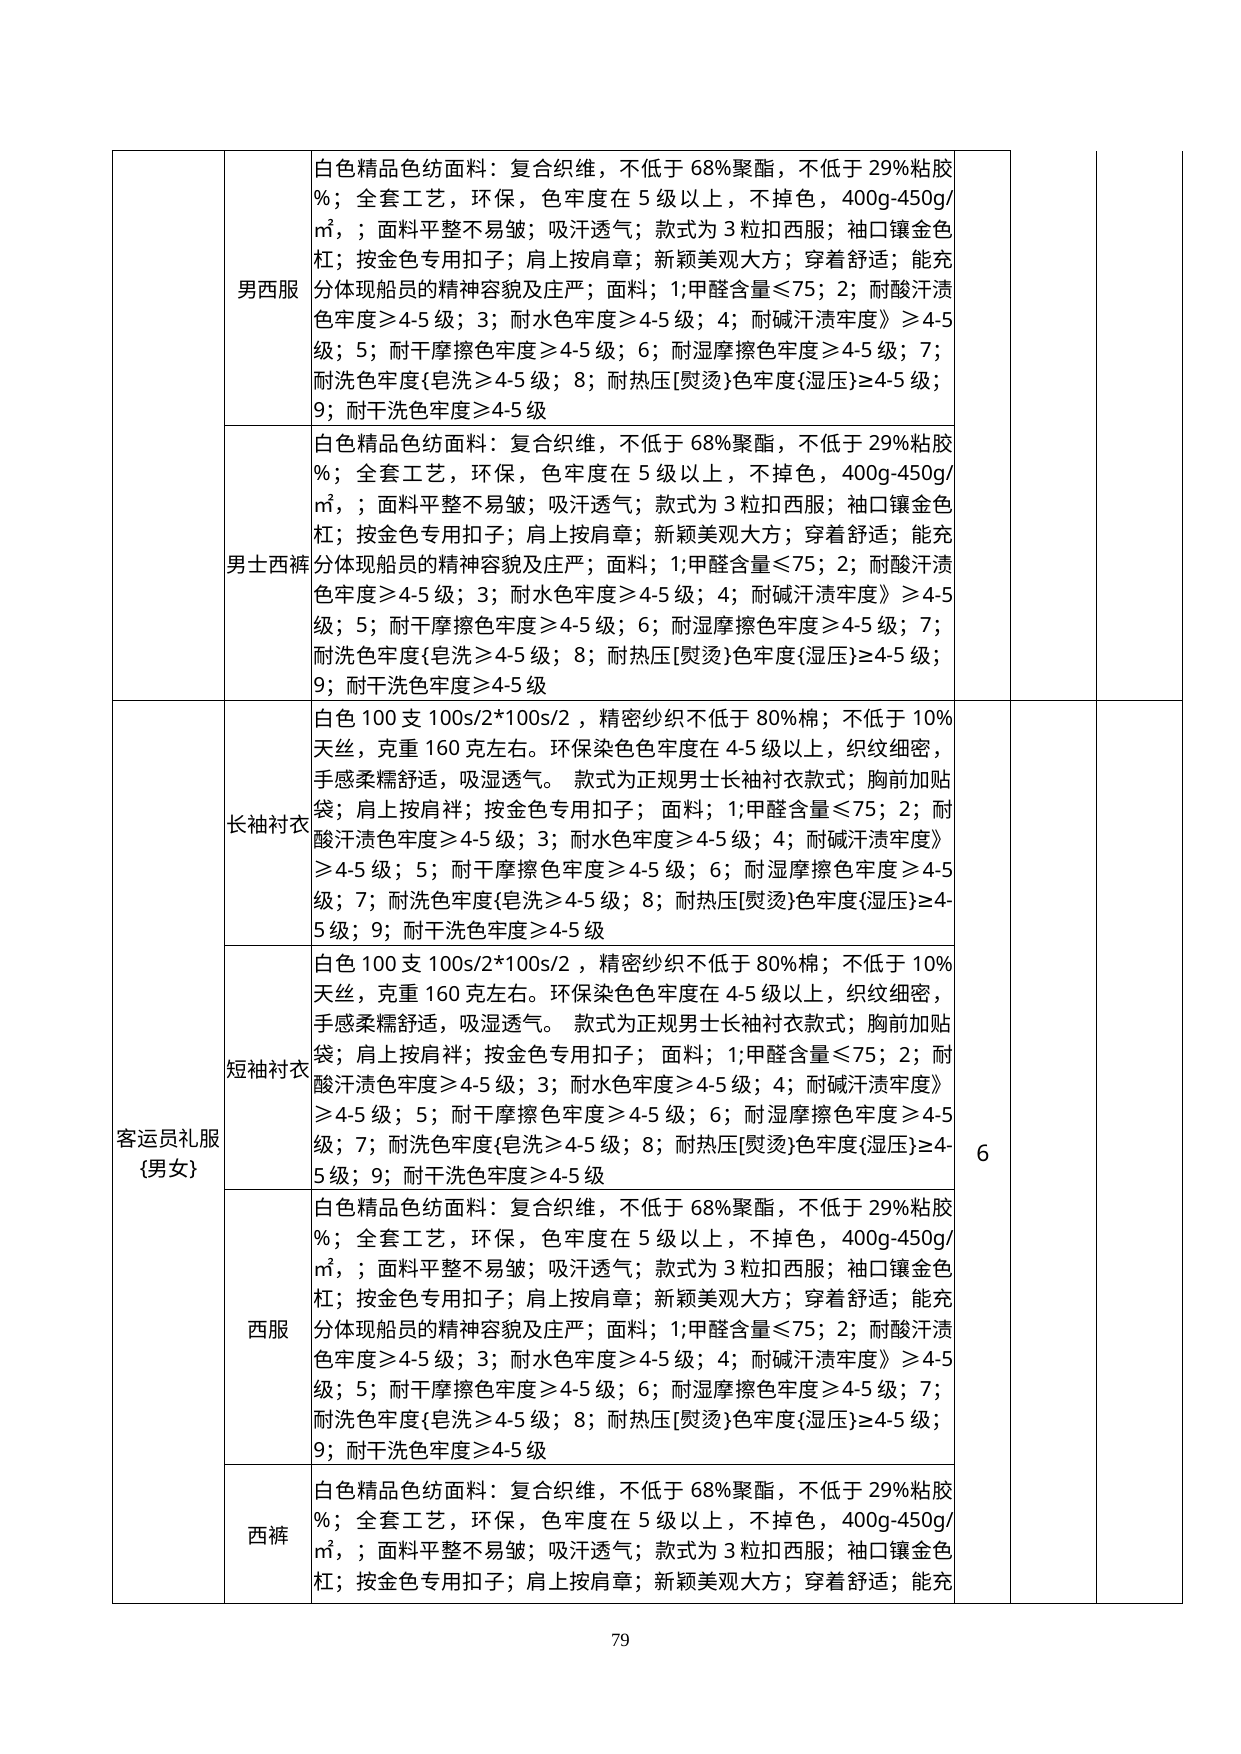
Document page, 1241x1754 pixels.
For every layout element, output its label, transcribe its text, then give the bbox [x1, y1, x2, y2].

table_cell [312, 1465, 954, 1603]
table_cell 长袖衬衣 [225, 701, 311, 945]
table_cell 客运员礼服{男女} [113, 701, 224, 1603]
table_cell 白色100支100s/2*100s/2 ，精密纱织不低于80%棉；不低于10%天丝，克重160克左右。环保染色色牢度在4-5级以上，织纹细密，手感柔糯舒适，吸湿透气。 款式为正规男士长袖衬衣款式；胸前加贴袋；肩上按肩袢；按金色专用扣子； 面料；1;甲醛含量≤75；2；耐酸汗渍色牢度≥4-5级；3；耐水色牢度≥4-5级；4；耐碱汗渍牢度》≥4-5级；5；耐干摩擦色牢度≥4-5级；6；耐湿摩擦色牢度≥4-5级；7；耐洗色牢度{皂洗≥4-5级；8；耐热压[熨烫}色牢度{湿压}≥4-5级；9；耐干洗色牢度≥4-5级 [312, 701, 954, 945]
table_cell [1097, 701, 1182, 1603]
table_cell 男士西裤 [225, 426, 311, 700]
table_cell 白色100支100s/2*100s/2 ，精密纱织不低于80%棉；不低于10%天丝，克重160克左右。环保染色色牢度在4-5级以上，织纹细密，手感柔糯舒适，吸湿透气。 款式为正规男士长袖衬衣款式；胸前加贴袋；肩上按肩袢；按金色专用扣子； 面料；1;甲醛含量≤75；2；耐酸汗渍色牢度≥4-5级；3；耐水色牢度≥4-5级；4；耐碱汗渍牢度》≥4-5级；5；耐干摩擦色牢度≥4-5级；6；耐湿摩擦色牢度≥4-5级；7；耐洗色牢度{皂洗≥4-5级；8；耐热压[熨烫}色牢度{湿压}≥4-5级；9；耐干洗色牢度≥4-5级 [312, 946, 954, 1189]
table_cell [1011, 701, 1096, 1603]
table_cell 西服 [225, 1190, 311, 1464]
table_cell 西裤 [225, 1465, 311, 1603]
table_cell 男西服 [225, 151, 311, 425]
table_cell 6 [955, 701, 1010, 1603]
table_cell 短袖衬衣 [225, 946, 311, 1189]
